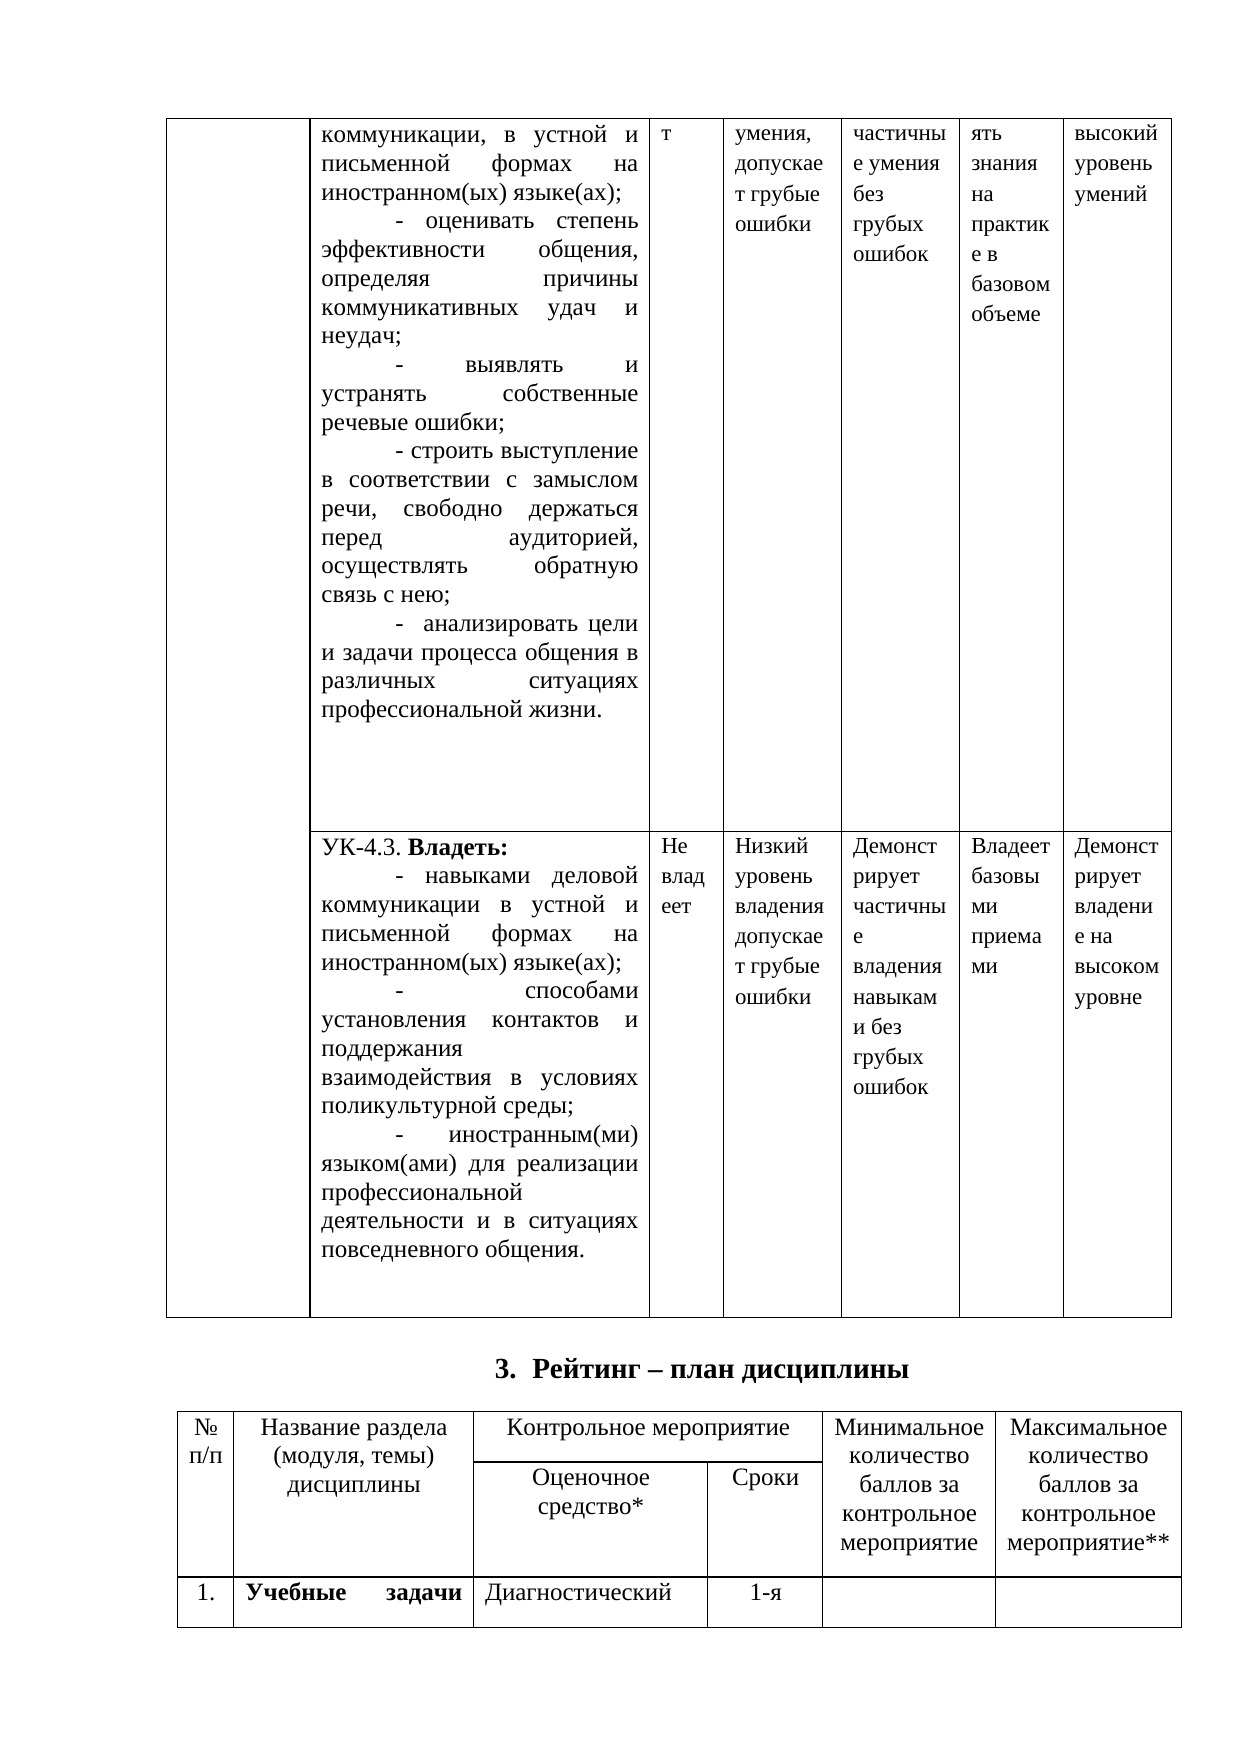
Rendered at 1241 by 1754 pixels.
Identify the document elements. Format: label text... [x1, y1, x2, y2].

table_cell Не владеет [650, 832, 723, 1317]
table_header Контрольное мероприятие [474, 1412, 822, 1461]
table_cell Демонстрирует владение на высоком уровне [1064, 832, 1171, 1317]
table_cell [1064, 119, 1171, 831]
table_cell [724, 119, 841, 831]
table_cell 1-я неделя [708, 1578, 822, 1627]
table_cell [823, 1578, 995, 1627]
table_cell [474, 1578, 707, 1627]
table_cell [311, 119, 649, 831]
table_header № п/п [178, 1412, 233, 1576]
table_cell УК-4.3. Владеть: - навыками деловой коммуникации в устной и письменной формах на иностранном(ых) языке(ах); - способами установления контактов и поддержания взаимодействия в условиях поликультурной среды; - иностранным(ми) языком(ами) для реализации профессиональной деятельности и в ситуациях повседневного общения. [311, 832, 649, 1317]
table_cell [842, 119, 959, 831]
table_header Максимальное количество баллов за контрольное мероприятие** [996, 1412, 1181, 1576]
table_cell [996, 1578, 1181, 1627]
list Рейтинг – план дисциплины [252, 1351, 1152, 1385]
table_cell Владеет базовыми приемами [960, 832, 1063, 1317]
table_cell Демонстрирует частичные владения навыками без грубых ошибок [842, 832, 959, 1317]
table_header Название раздела (модуля, темы) дисциплины [234, 1412, 473, 1576]
table_cell Оценочное средство* [474, 1463, 707, 1576]
table_cell Сроки [708, 1463, 822, 1576]
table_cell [234, 1578, 473, 1627]
table_cell 1. [178, 1578, 233, 1627]
table_cell Низкий уровень владения допускает грубые ошибки [724, 832, 841, 1317]
table_cell Не умеет [650, 119, 723, 831]
table_header Минимальное количество баллов за контрольное мероприятие [823, 1412, 995, 1576]
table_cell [960, 119, 1063, 831]
